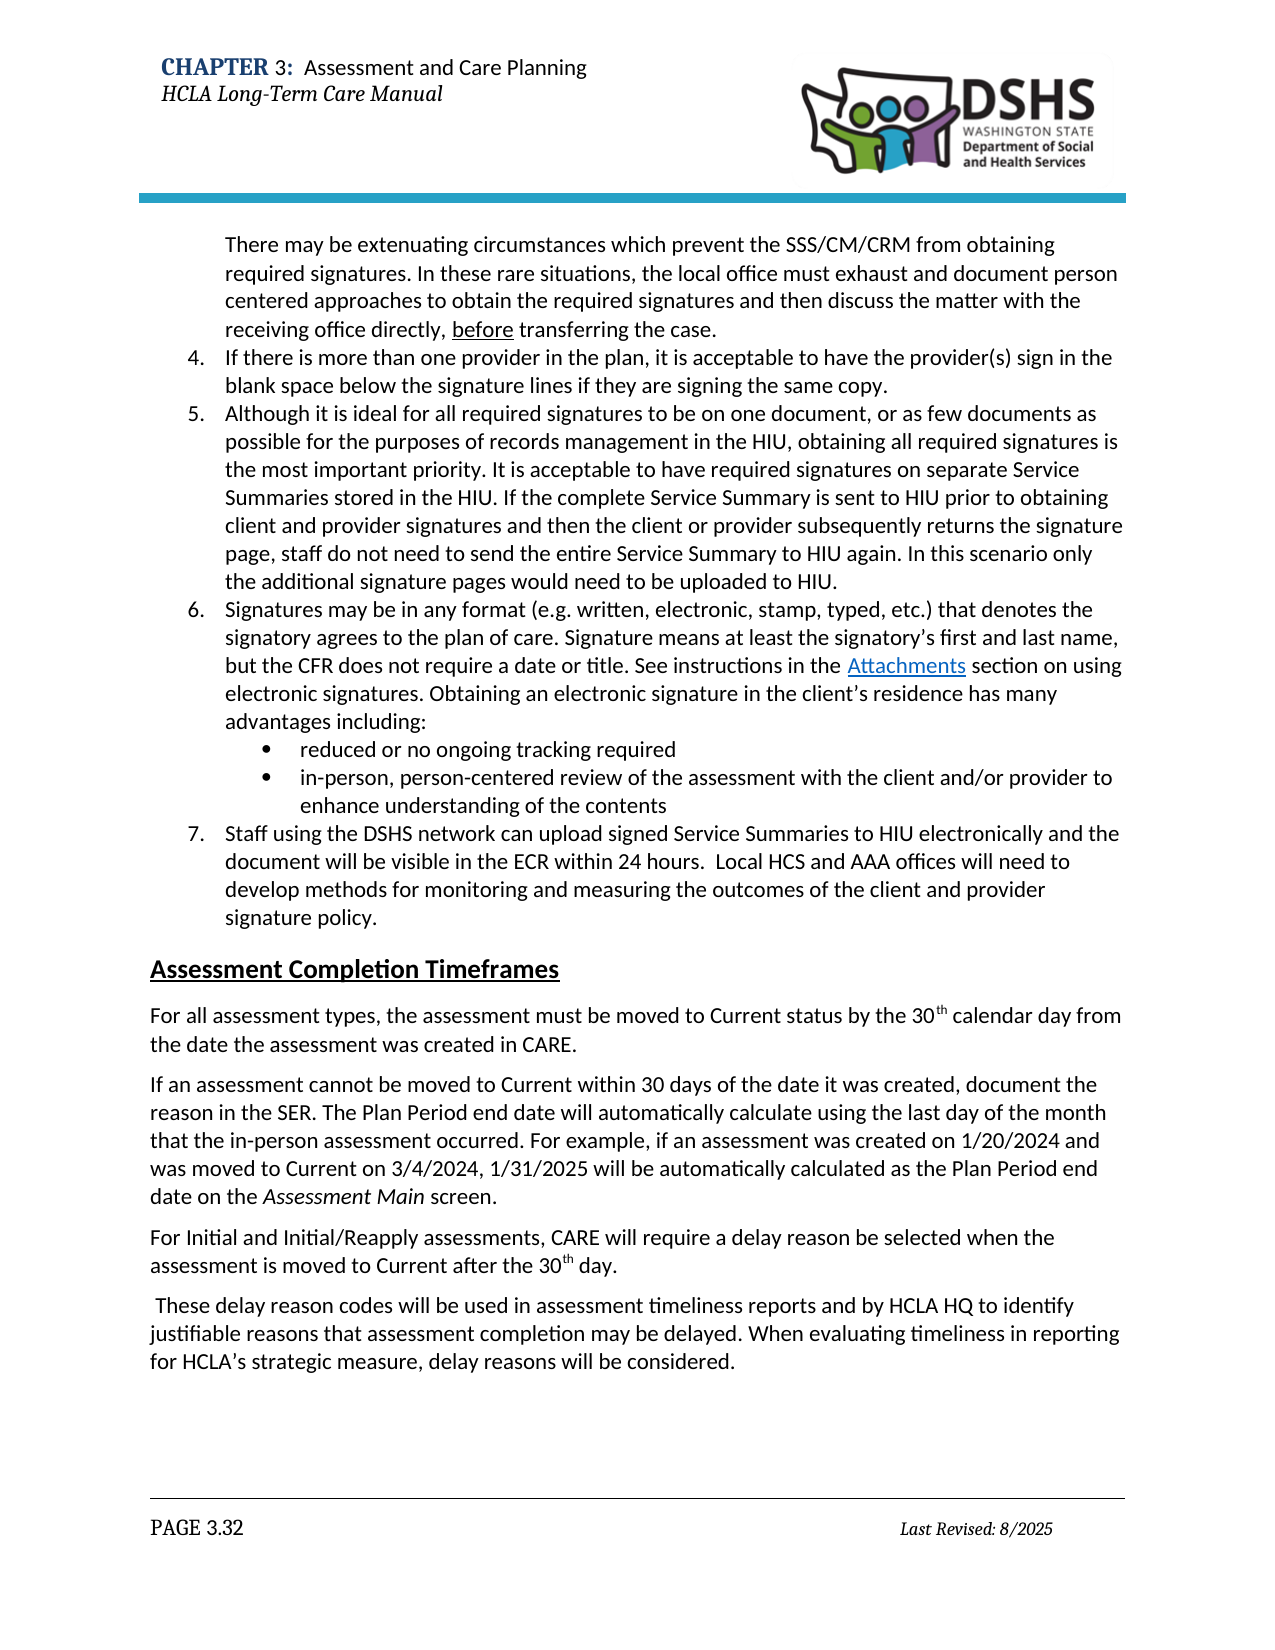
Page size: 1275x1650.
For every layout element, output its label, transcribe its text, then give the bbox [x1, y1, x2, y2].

text For all assessment types, the assessment must be moved to Current status by the 30th calendar day from the date the assessment was created in CARE. [150, 1002, 1125, 1058]
list reduced or no ongoing tracking required [262, 735, 1125, 763]
subtitle Assessment Completion Timeframes [150, 952, 1125, 985]
text For Initial and Initial/Reapply assessments, CARE will require a delay reason be selected when the assessment is moved to Current after the 30th day. [150, 1223, 1125, 1279]
list Although it is ideal for all required signatures to be on one document, or as few documents as possible for the purposes of records management in the HIU, obtaining all required signatures is the most important priority. It is acceptable to have required signatures on separate Service Summaries stored in the HIU. If the complete Service Summary is sent to HIU prior to obtaining client and provider signatures and then the client or provider subsequently returns the signature page, staff do not need to send the entire Service Summary to HIU again. In this scenario only the additional signature pages would need to be uploaded to HIU. [187, 399, 1125, 595]
list If there is more than one provider in the plan, it is acceptable to have the provider(s) sign in the blank space below the signature lines if they are signing the same copy. [187, 343, 1125, 399]
text If an assessment cannot be moved to Current within 30 days of the date it was created, document the reason in the SER. The Plan Period end date will automatically calculate using the last day of the month that the in-person assessment occurred. For example, if an assessment was created on 1/20/2024 and was moved to Current on 3/4/2024, 1/31/2025 will be automatically calculated as the Plan Period end date on the Assessment Main screen. [150, 1070, 1125, 1210]
picture [791, 52, 1115, 189]
list in-person, person-centered review of the assessment with the client and/or provider to enhance understanding of the contents [262, 763, 1125, 819]
list Staff using the DSHS network can upload signed Service Summaries to HIU electronically and the document will be visible in the ECR within 24 hours. Local HCS and AAA offices will need to develop methods for monitoring and measuring the outcomes of the client and provider signature policy. [187, 819, 1125, 931]
text These delay reason codes will be used in assessment timeliness reports and by HCLA HQ to identify justifiable reasons that assessment completion may be delayed. When evaluating timeliness in reporting for HCLA’s strategic measure, delay reasons will be considered. [150, 1291, 1125, 1375]
text There may be extenuating circumstances which prevent the SSS/CM/CRM from obtaining required signatures. In these rare situations, the local office must exhaust and document person centered approaches to obtain the required signatures and then discuss the matter with the receiving office directly, before transferring the case. [225, 231, 1125, 343]
list Signatures may be in any format (e.g. written, electronic, stamp, typed, etc.) that denotes the signatory agrees to the plan of care. Signature means at least the signatory’s first and last name, but the CFR does not require a date or title. See instructions in the Attachments section on using electronic signatures. Obtaining an electronic signature in the client’s residence has many advantages including: [187, 595, 1125, 735]
